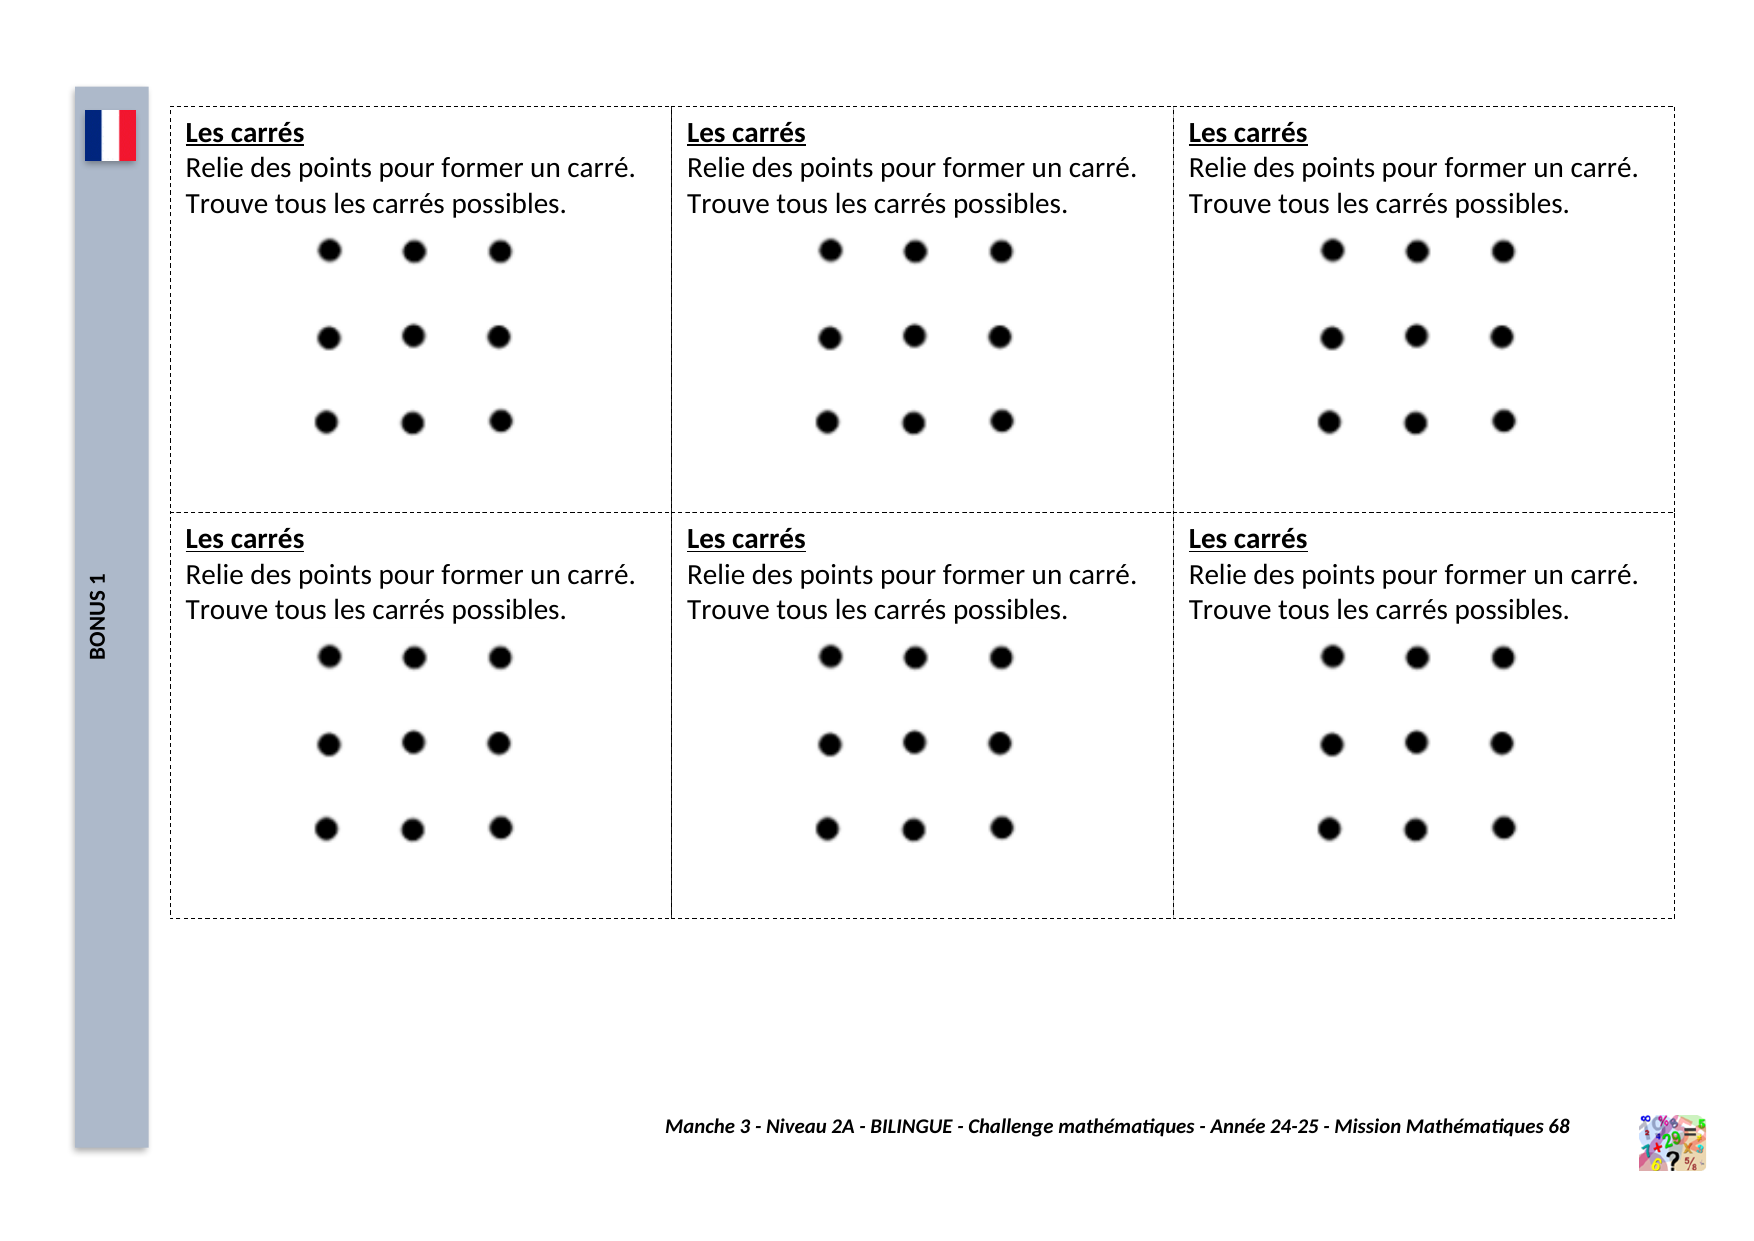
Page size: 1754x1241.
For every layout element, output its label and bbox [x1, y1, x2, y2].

picture [1306, 627, 1543, 870]
picture [804, 220, 1041, 463]
picture [303, 220, 540, 463]
picture [303, 627, 540, 870]
picture [1306, 220, 1543, 463]
picture [804, 627, 1041, 870]
picture [85, 110, 136, 161]
picture [1639, 1115, 1707, 1171]
